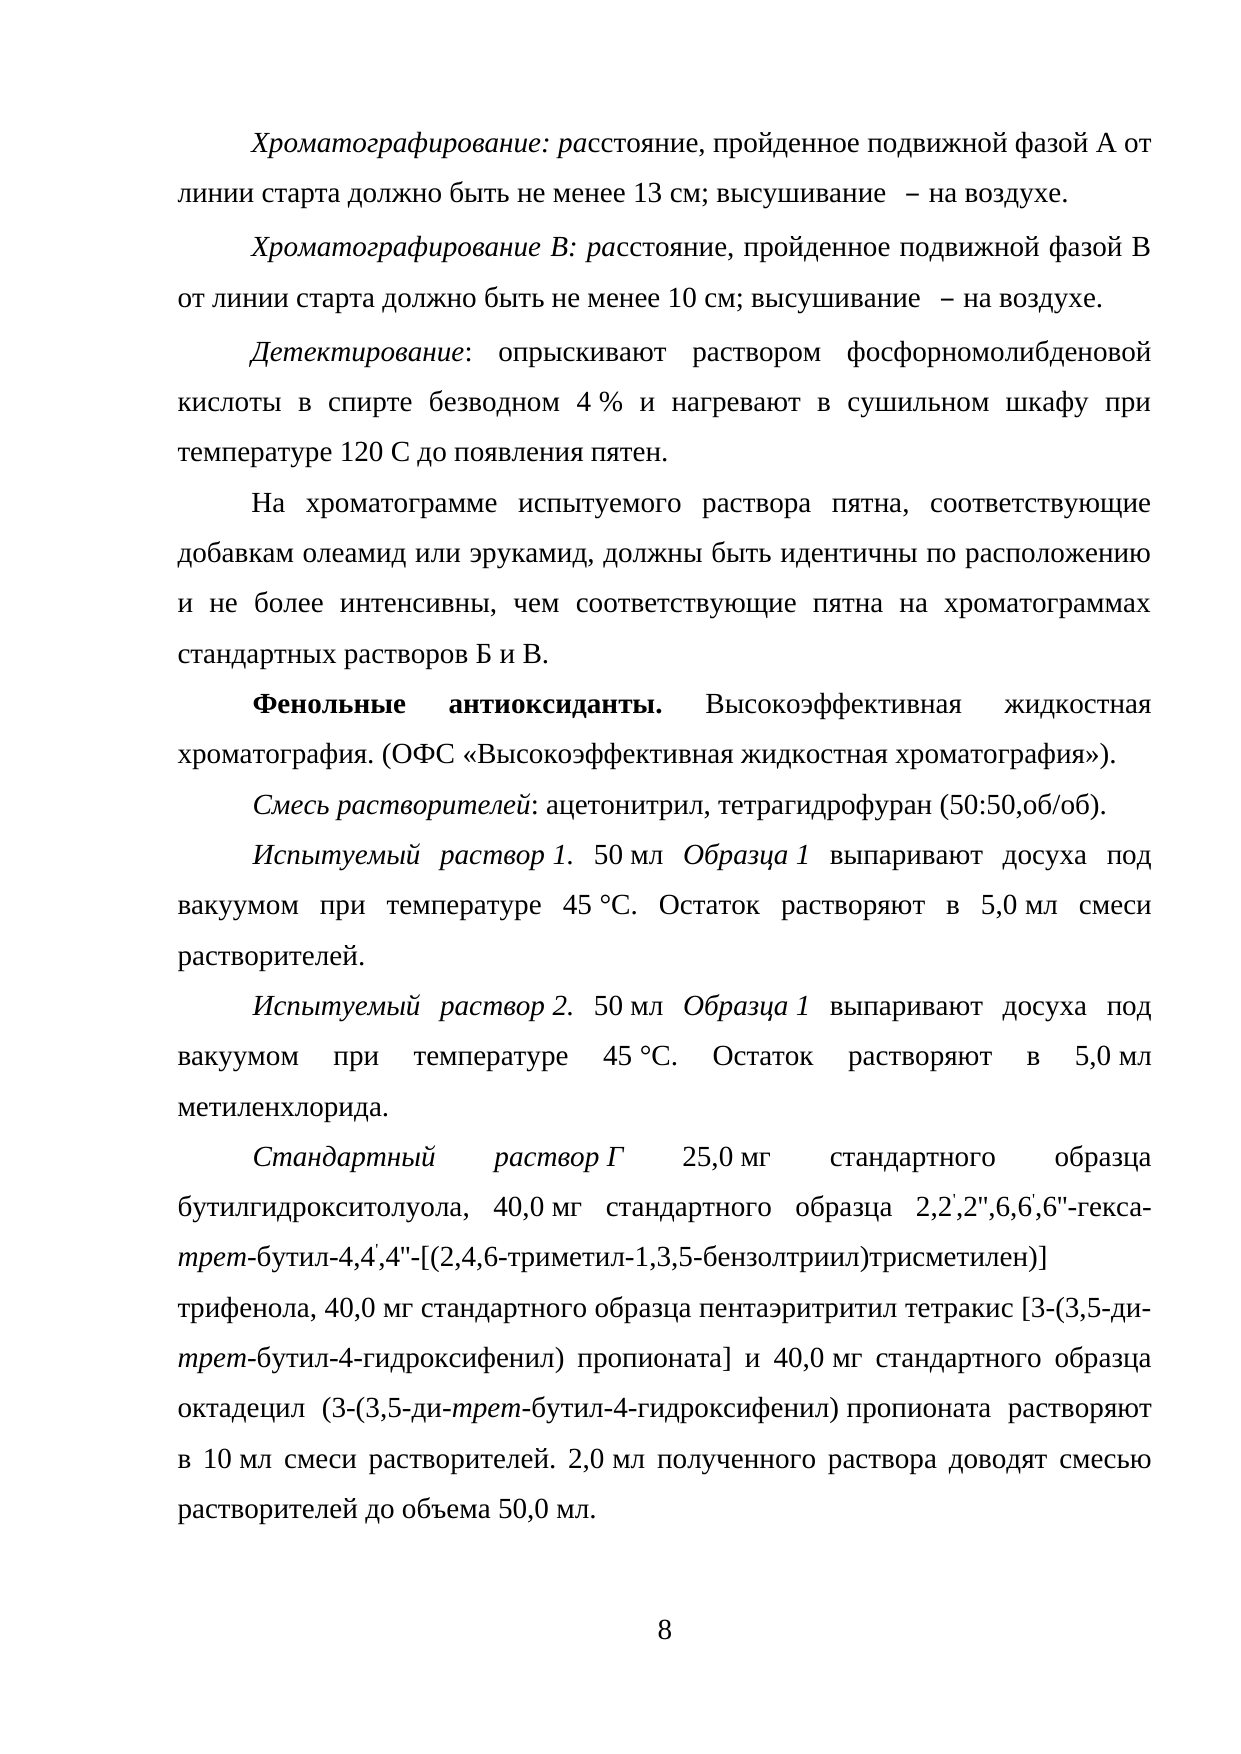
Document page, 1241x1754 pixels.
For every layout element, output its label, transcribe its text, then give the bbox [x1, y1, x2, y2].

text Испытуемый раствор 2. 50 мл Образца 1 выпаривают досуха под вакуумом при температуре 45 °С. Остаток растворяют в 5,0 мл метиленхлорида. [177, 988, 1152, 1122]
text Фенольные антиоксиданты. Высокоэффективная жидкостная хроматография. (ОФС «Высокоэффективная жидкостная хроматография»). [177, 686, 1152, 770]
text Хроматографирование В: расстояние, пройденное подвижной фазой В от линии старта должно быть не менее 10 см; высушивание – на воздухе. [177, 229, 1152, 316]
text Хроматографирование: расстояние, пройденное подвижной фазой А от линии старта должно быть не менее 13 см; высушивание – на воздухе. [177, 125, 1152, 212]
text Смесь растворителей: ацетонитрил, тетрагидрофуран (50:50,об/об). [177, 787, 1152, 820]
text Испытуемый раствор 1. 50 мл Образца 1 выпаривают досуха под вакуумом при температуре 45 °С. Остаток растворяют в 5,0 мл смеси растворителей. [177, 837, 1152, 971]
text Стандартный раствор Г 25,0 мг стандартного образца бутилгидрокситолуола, 40,0 мг стандартного образца 2,2',2'',6,6',6''-гекса-трет-бутил-4,4',4''-[(2,4,6-триметил-1,3,5-бензолтриил)трисметилен)] трифенола, 40,0 мг стандартного образца пентаэритритил тетракис [3-(3,5-ди-трет-бутил-4-гидроксифенил) пропионата] и 40,0 мг стандартного образца октадецил (3-(3,5-ди-трет-бутил-4-гидроксифенил) пропионата растворяют в 10 мл смеси растворителей. 2,0 мл полученного раствора доводят смесью растворителей до объема 50,0 мл. [177, 1139, 1152, 1525]
text На хроматограмме испытуемого раствора пятна, соответствующие добавкам олеамид или эрукамид, должны быть идентичны по расположению и не более интенсивны, чем соответствующие пятна на хроматограммах стандартных растворов Б и В. [177, 485, 1152, 669]
text Детектирование: опрыскивают раствором фосфорномолибденовой кислоты в спирте безводном 4 % и нагревают в сушильном шкафу при температуре 120 С до появления пятен. [177, 334, 1152, 468]
